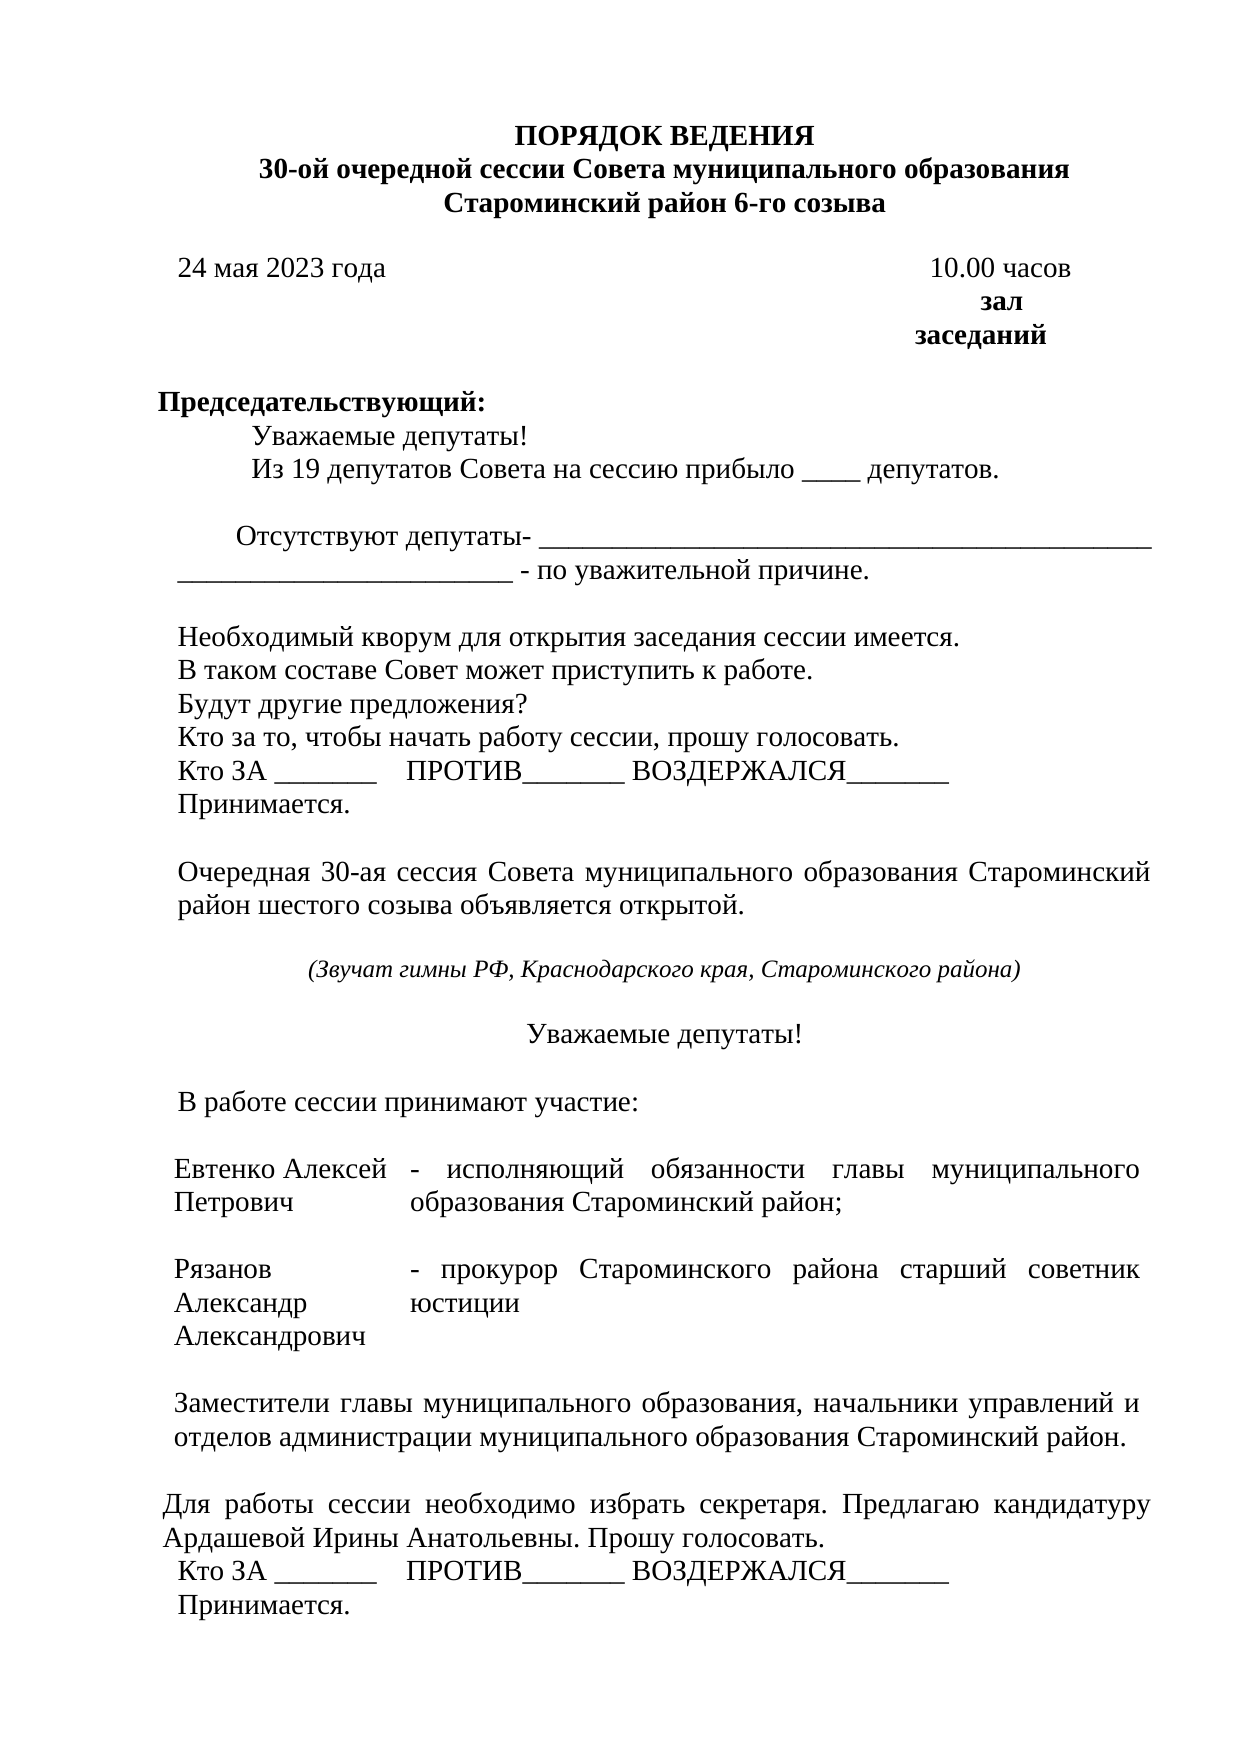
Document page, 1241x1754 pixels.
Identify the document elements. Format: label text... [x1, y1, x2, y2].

table_cell - прокурор Староминского района старший советник юстиции [399, 1251, 1152, 1386]
table_header Евтенко Алексей Петрович [163, 1151, 399, 1251]
text 30-ой очередной сессии Совета муниципального образования [177, 152, 1152, 185]
text Принимается. [177, 1587, 1152, 1620]
table_cell Заместители главы муниципального образования, начальники управлений и отделов администрации муниципального образования Староминский район. [163, 1386, 1152, 1453]
text зал заседаний [915, 283, 1152, 351]
text В таком составе Совет может приступить к работе. [177, 652, 1152, 686]
table_header - исполняющий обязанности главы муниципального образования Староминский район; [399, 1151, 1152, 1251]
text (Звучат гимны РФ, Краснодарского края, Староминского района) [177, 954, 1152, 983]
text Необходимый кворум для открытия заседания сессии имеется. [177, 619, 1152, 652]
text Уважаемые депутаты! [177, 418, 1152, 451]
text Отсутствуют депутаты- __________________________________________ _______________________ - по уважительной причине. [177, 518, 1152, 585]
text Кто ЗА _______ ПРОТИВ_______ ВОЗДЕРЖАЛСЯ_______ [177, 1553, 1152, 1587]
text 24 мая 2023 года 10.00 часов [177, 250, 1152, 283]
text Староминский район 6-го созыва [177, 185, 1152, 219]
text Принимается. [177, 787, 1152, 820]
text Уважаемые депутаты! [177, 1017, 1152, 1050]
text Для работы сессии необходимо избрать секретаря. Предлагаю кандидатуру Ардашевой Ирины Анатольевны. Прошу голосовать. [162, 1486, 1152, 1553]
text Будут другие предложения? [177, 686, 1152, 719]
text В работе сессии принимают участие: [177, 1084, 1152, 1117]
text Кто за то, чтобы начать работу сессии, прошу голосовать. [177, 719, 1152, 753]
text Из 19 депутатов Совета на сессию прибыло ____ депутатов. [177, 451, 1152, 485]
text Председательствующий: [158, 384, 1152, 418]
text Очередная 30-ая сессия Совета муниципального образования Староминский район шестого созыва объявляется открытой. [177, 854, 1152, 921]
text Кто ЗА _______ ПРОТИВ_______ ВОЗДЕРЖАЛСЯ_______ [177, 753, 1152, 787]
table_cell Рязанов Александр Александрович [163, 1251, 399, 1386]
title ПОРЯДОК ВЕДЕНИЯ [177, 118, 1152, 152]
